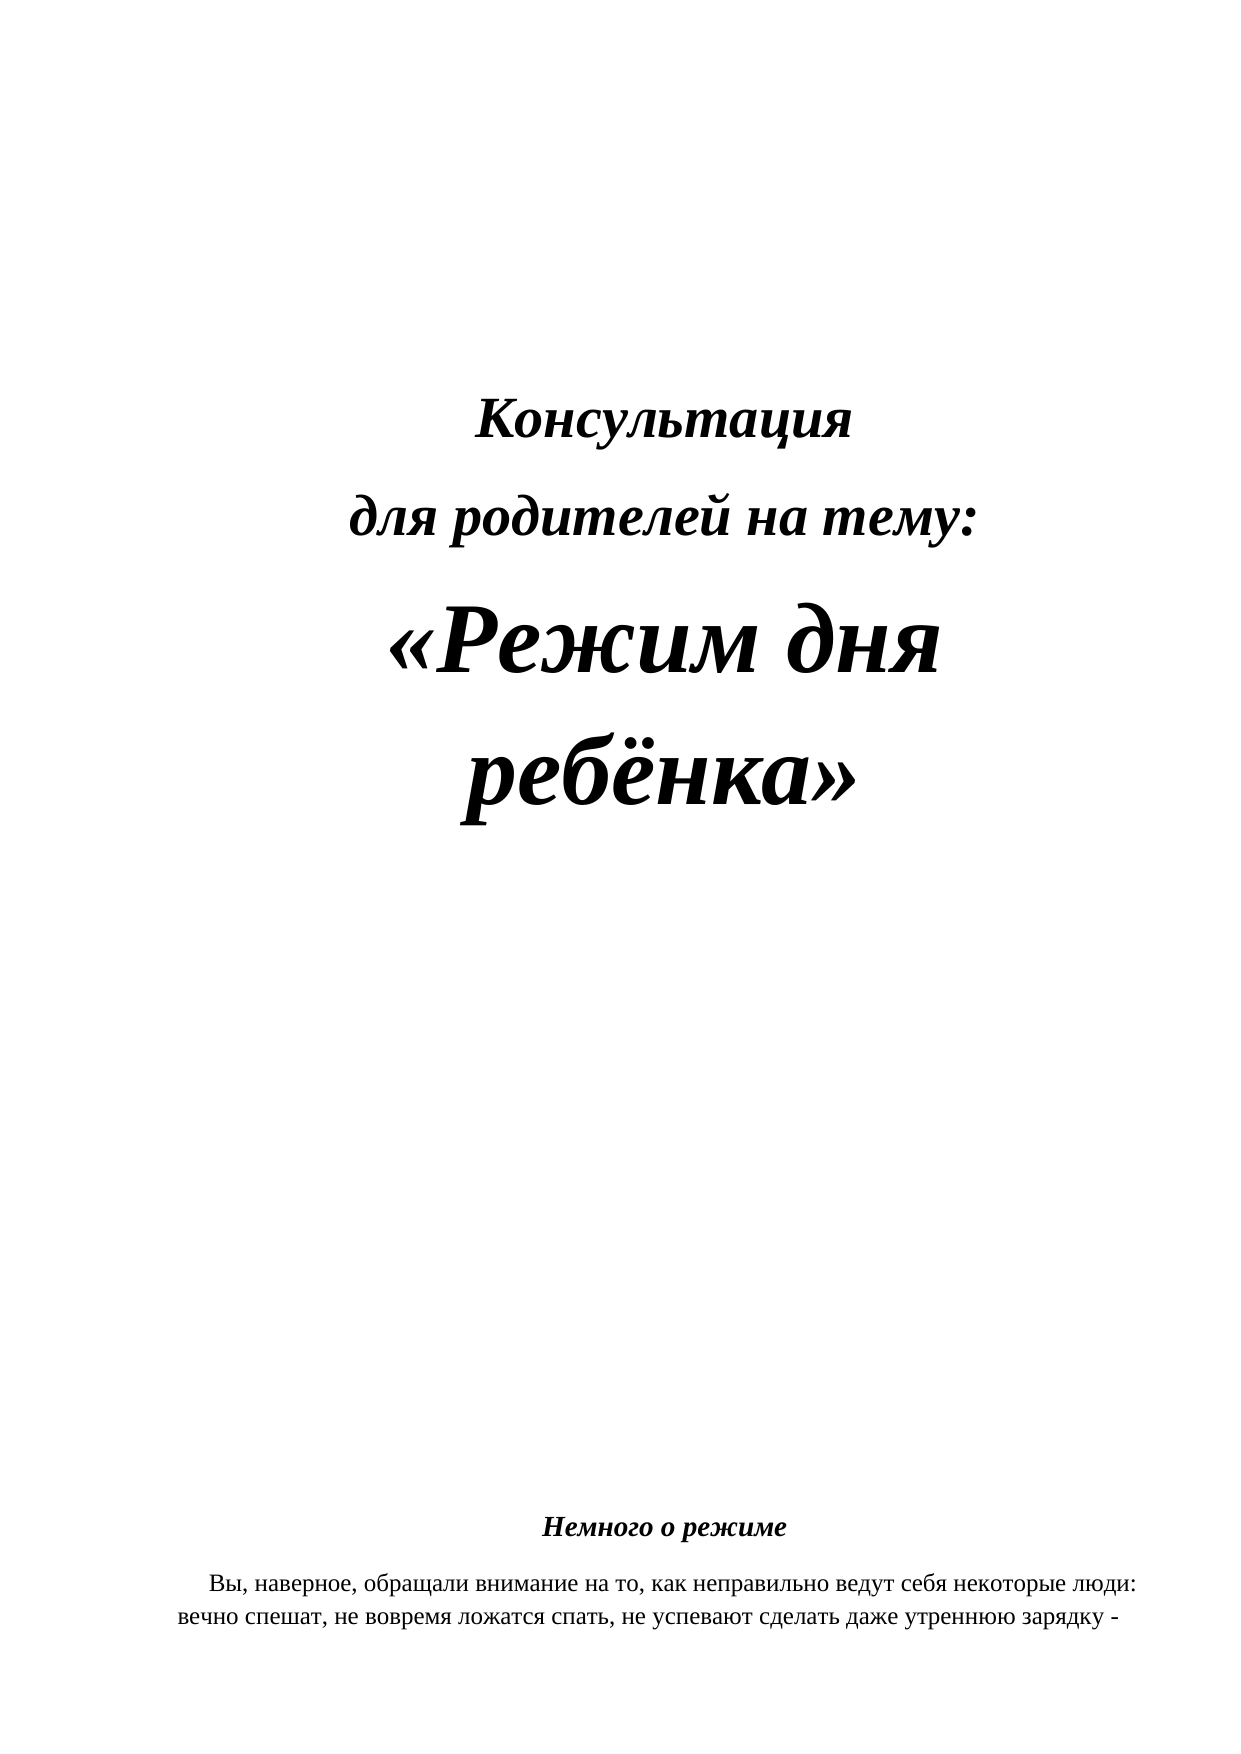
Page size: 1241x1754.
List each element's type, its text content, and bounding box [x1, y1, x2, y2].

text Консультация [177, 383, 1152, 450]
text «Режим дня ребёнка» [177, 579, 1152, 826]
text для родителей на тему: [177, 481, 1152, 548]
text Немного о режиме [177, 1509, 1152, 1542]
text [177, 1568, 1152, 1630]
